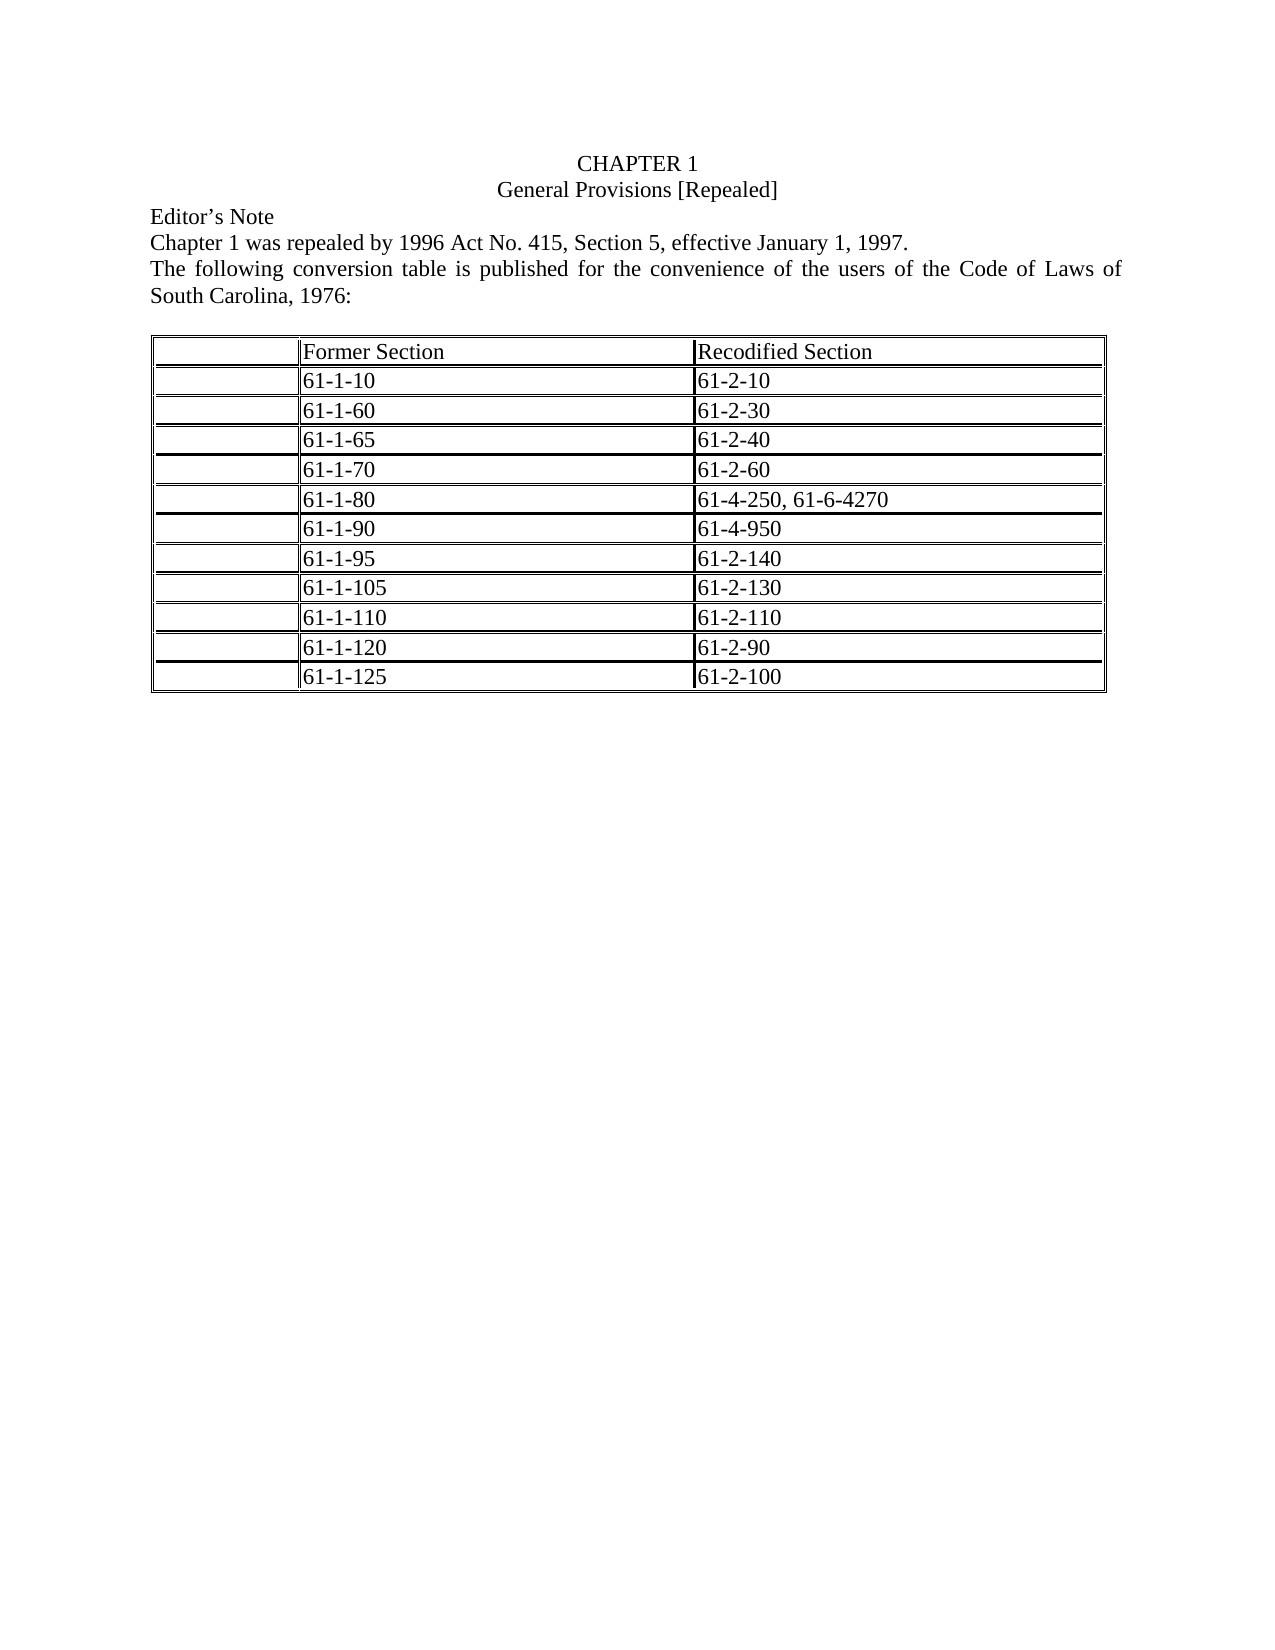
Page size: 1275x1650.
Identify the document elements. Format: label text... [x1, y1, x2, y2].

table_cell 61-1-125 [300, 663, 694, 689]
table_cell 61-2-60 [696, 453, 1105, 482]
table_cell [154, 338, 299, 364]
table_cell [152, 453, 298, 482]
table_cell 61-2-10 [696, 364, 1104, 394]
table_cell [152, 601, 299, 630]
table_cell [154, 512, 298, 542]
table_cell 61-1-90 [301, 515, 693, 542]
table_cell 61-1-80 [301, 486, 693, 512]
text Chapter 1 was repealed by 1996 Act No. 415, Section 5, effective January 1, 1997. [150, 229, 1125, 255]
table_cell 61-1-120 [301, 634, 693, 660]
table_cell [154, 423, 298, 453]
table_cell 61-1-95 [301, 545, 693, 571]
text CHAPTER 1 [150, 150, 1125, 176]
table_cell [154, 660, 299, 689]
table_cell 61-2-140 [694, 542, 1105, 571]
table_cell [154, 364, 298, 394]
text Editor’s Note [150, 203, 1125, 229]
table_cell Former Section [300, 338, 694, 364]
text The following conversion table is published for the convenience of the users of the Code of Laws of South Carolina, 1976: [150, 255, 1125, 308]
table_cell [152, 542, 299, 571]
table_cell 61-1-105 [301, 575, 693, 601]
table_cell Recodified Section [694, 338, 1104, 364]
table_cell 61-1-70 [301, 456, 693, 482]
table_cell 61-2-110 [694, 601, 1105, 630]
table_cell [152, 394, 299, 423]
table_cell 61-2-90 [696, 630, 1104, 660]
table_cell 61-1-110 [301, 604, 693, 630]
text General Provisions [Repealed] [150, 176, 1125, 203]
table_cell 61-2-100 [694, 660, 1104, 689]
table_cell 61-1-60 [301, 397, 693, 423]
table_cell 61-2-30 [694, 394, 1105, 423]
table_cell 61-2-130 [696, 571, 1104, 601]
table_cell 61-2-40 [696, 423, 1104, 453]
table_cell [154, 630, 298, 660]
table_cell 61-1-65 [301, 427, 693, 453]
table_cell 61-1-10 [301, 368, 693, 394]
table_cell 61-4-250, 61-6-4270 [696, 483, 1104, 512]
table_cell 61-4-950 [696, 512, 1104, 542]
table_cell [154, 483, 298, 512]
table_cell [154, 571, 298, 601]
